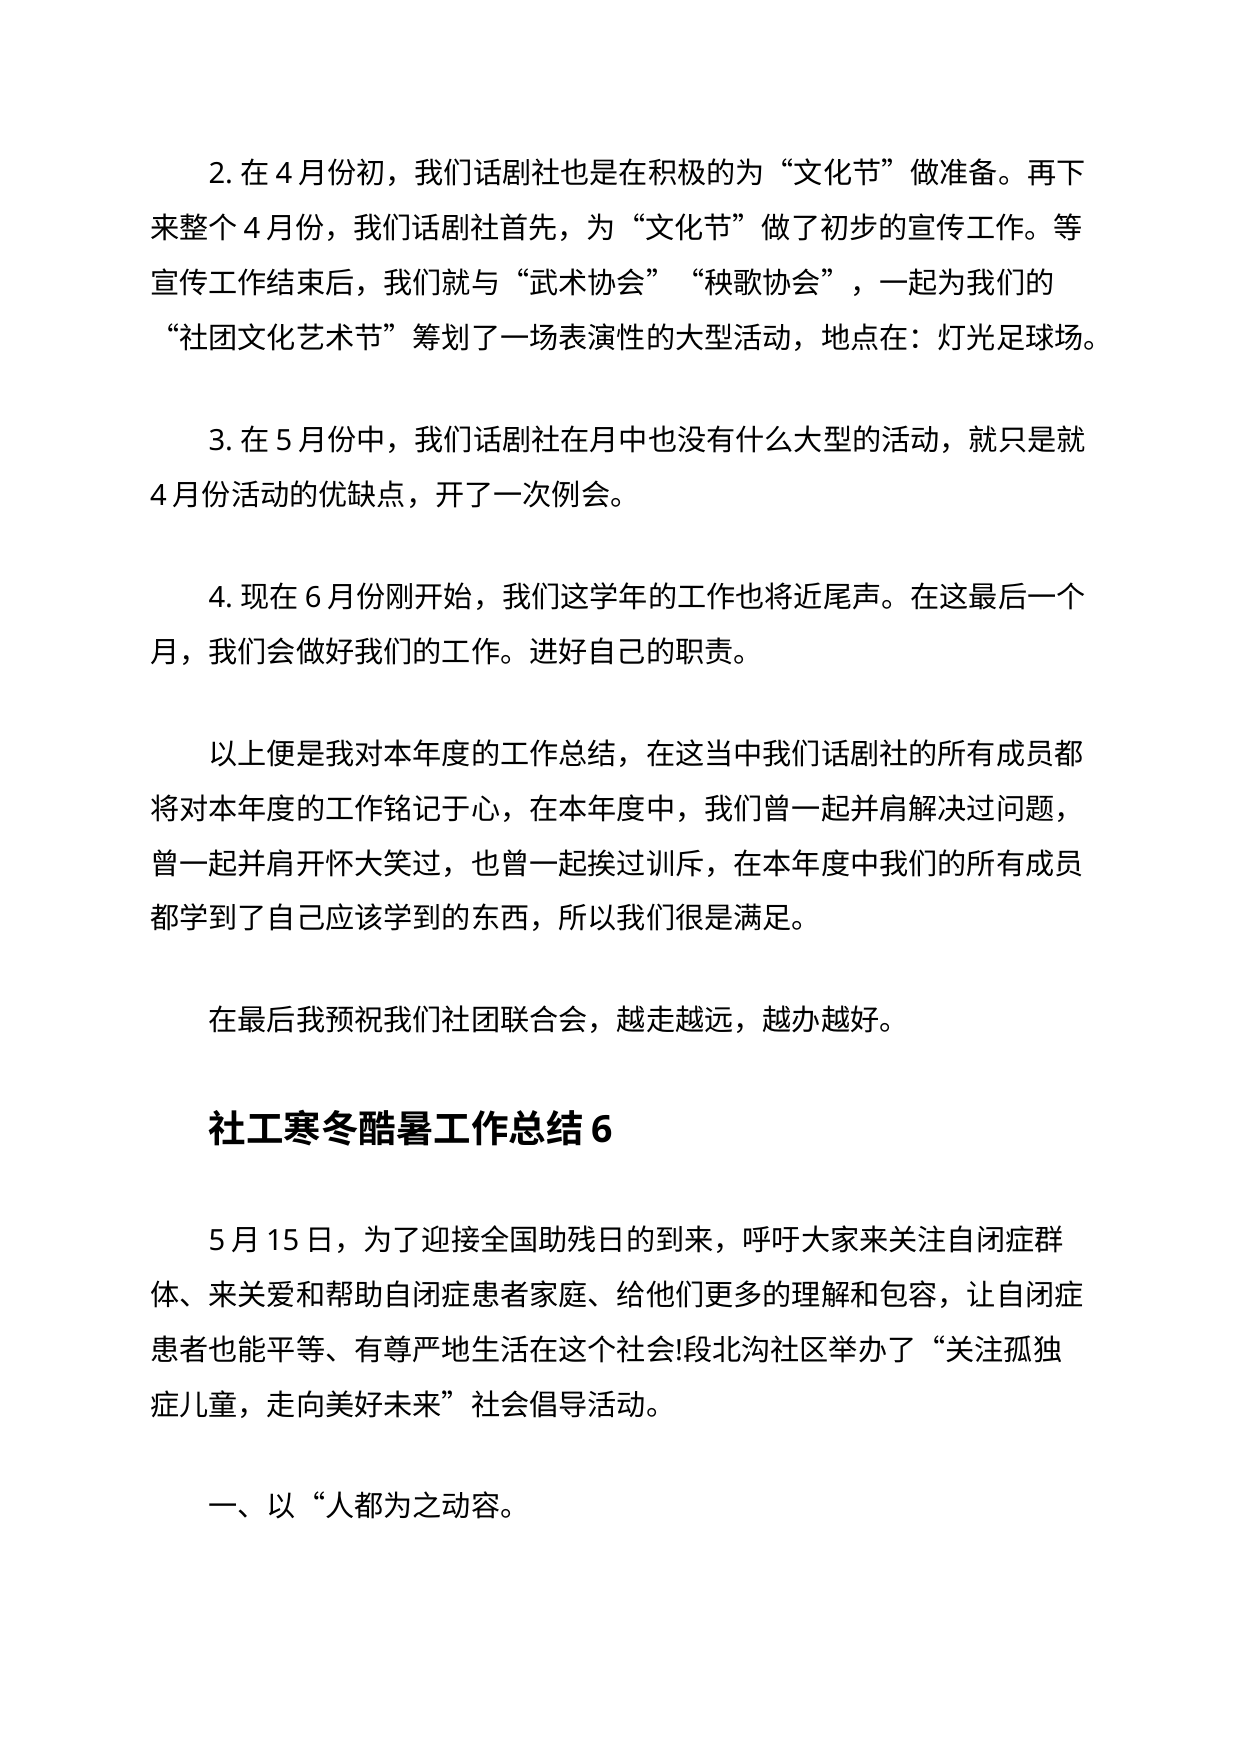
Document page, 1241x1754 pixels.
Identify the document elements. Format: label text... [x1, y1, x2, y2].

text 一、以“人都为之动容。 [150, 1483, 1090, 1525]
text 以上便是我对本年度的工作总结，在这当中我们话剧社的所有成员都将对本年度的工作铭记于心，在本年度中，我们曾一起并肩解决过问题，曾一起并肩开怀大笑过，也曾一起挨过训斥，在本年度中我们的所有成员都学到了自己应该学到的东西，所以我们很是满足。 [150, 730, 1090, 937]
text 3. 在5月份中，我们话剧社在月中也没有什么大型的活动，就只是就4月份活动的优缺点，开了一次例会。 [150, 417, 1090, 514]
text 在最后我预祝我们社团联合会，越走越远，越办越好。 [150, 997, 1090, 1039]
text 5月15日，为了迎接全国助残日的到来，呼吁大家来关注自闭症群体、来关爱和帮助自闭症患者家庭、给他们更多的理解和包容，让自闭症患者也能平等、有尊严地生活在这个社会!段北沟社区举办了“关注孤独症儿童，走向美好未来”社会倡导活动。 [150, 1216, 1090, 1423]
text 2. 在4月份初，我们话剧社也是在积极的为“文化节”做准备。再下来整个4月份，我们话剧社首先，为“文化节”做了初步的宣传工作。等宣传工作结束后，我们就与“武术协会”“秧歌协会”，一起为我们的“社团文化艺术节”筹划了一场表演性的大型活动，地点在：灯光足球场。 [150, 150, 1090, 357]
text 社工寒冬酷暑工作总结6 [150, 1099, 1090, 1153]
text 4. 现在6月份刚开始，我们这学年的工作也将近尾声。在这最后一个月，我们会做好我们的工作。进好自己的职责。 [150, 574, 1090, 671]
